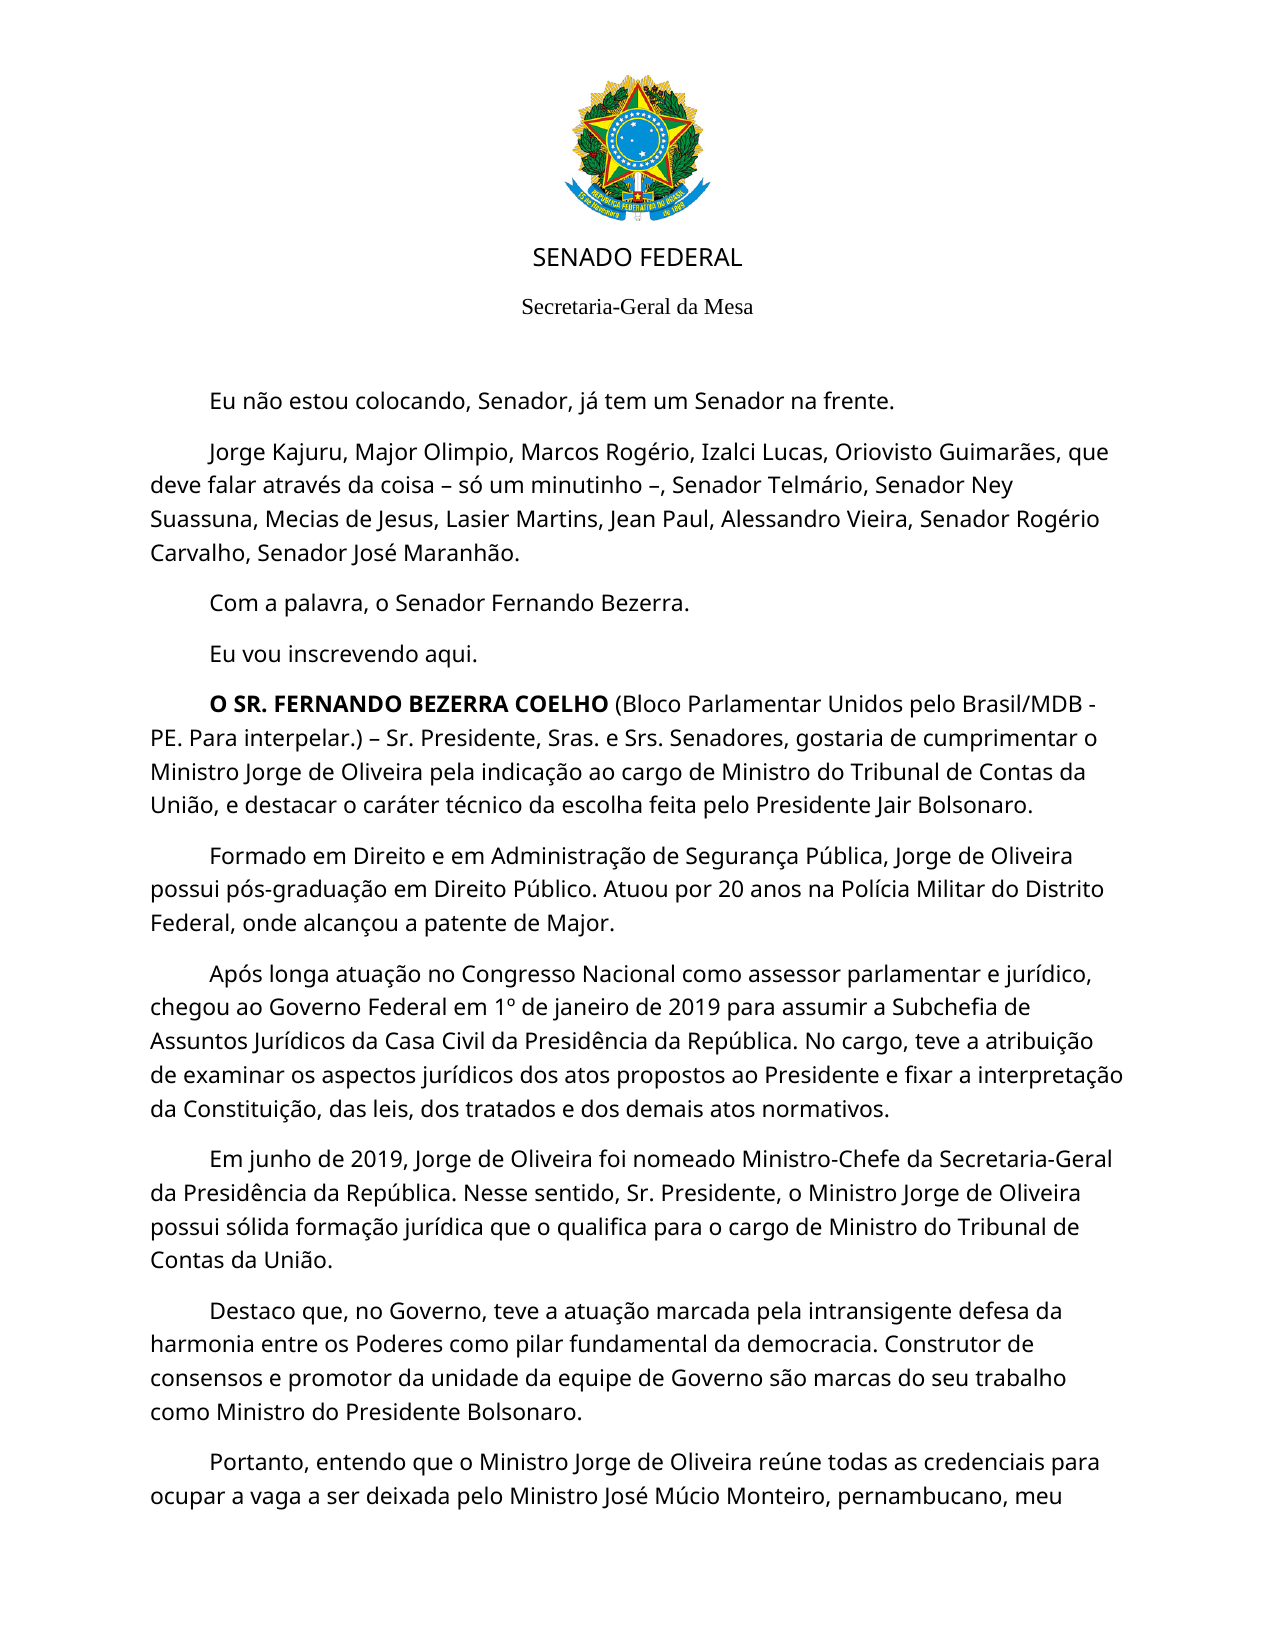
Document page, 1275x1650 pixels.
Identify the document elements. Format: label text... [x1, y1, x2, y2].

text Destaco que, no Governo, teve a atuação marcada pela intransigente defesa da harmonia entre os Poderes como pilar fundamental da democracia. Construtor de consensos e promotor da unidade da equipe de Governo são marcas do seu trabalho como Ministro do Presidente Bolsonaro. [150, 1294, 1125, 1427]
picture [564, 75, 711, 221]
text Jorge Kajuru, Major Olimpio, Marcos Rogério, Izalci Lucas, Oriovisto Guimarães, que deve falar através da coisa – só um minutinho –, Senador Telmário, Senador Ney Suassuna, Mecias de Jesus, Lasier Martins, Jean Paul, Alessandro Vieira, Senador Rogério Carvalho, Senador José Maranhão. [150, 435, 1125, 568]
text Eu não estou colocando, Senador, já tem um Senador na frente. [150, 385, 1125, 416]
text Com a palavra, o Senador Fernando Bezerra. [150, 587, 1125, 618]
text Em junho de 2019, Jorge de Oliveira foi nomeado Ministro-Chefe da Secretaria-Geral da Presidência da República. Nesse sentido, Sr. Presidente, o Ministro Jorge de Oliveira possui sólida formação jurídica que o qualifica para o cargo de Ministro do Tribunal de Contas da União. [150, 1143, 1125, 1275]
text Após longa atuação no Congresso Nacional como assessor parlamentar e jurídico, chegou ao Governo Federal em 1º de janeiro de 2019 para assumir a Subchefia de Assuntos Jurídicos da Casa Civil da Presidência da República. No cargo, teve a atribuição de examinar os aspectos jurídicos dos atos propostos ao Presidente e fixar a interpretação da Constituição, das leis, dos tratados e dos demais atos normativos. [150, 957, 1125, 1124]
text Formado em Direito e em Administração de Segurança Pública, Jorge de Oliveira possui pós-graduação em Direito Público. Atuou por 20 anos na Polícia Militar do Distrito Federal, onde alcançou a patente de Major. [150, 839, 1125, 938]
text Eu vou inscrevendo aqui. [150, 637, 1125, 669]
text O SR. FERNANDO BEZERRA COELHO (Bloco Parlamentar Unidos pelo Brasil/MDB - PE. Para interpelar.) – Sr. Presidente, Sras. e Srs. Senadores, gostaria de cumprimentar o Ministro Jorge de Oliveira pela indicação ao cargo de Ministro do Tribunal de Contas da União, e destacar o caráter técnico da escolha feita pelo Presidente Jair Bolsonaro. [150, 688, 1125, 820]
